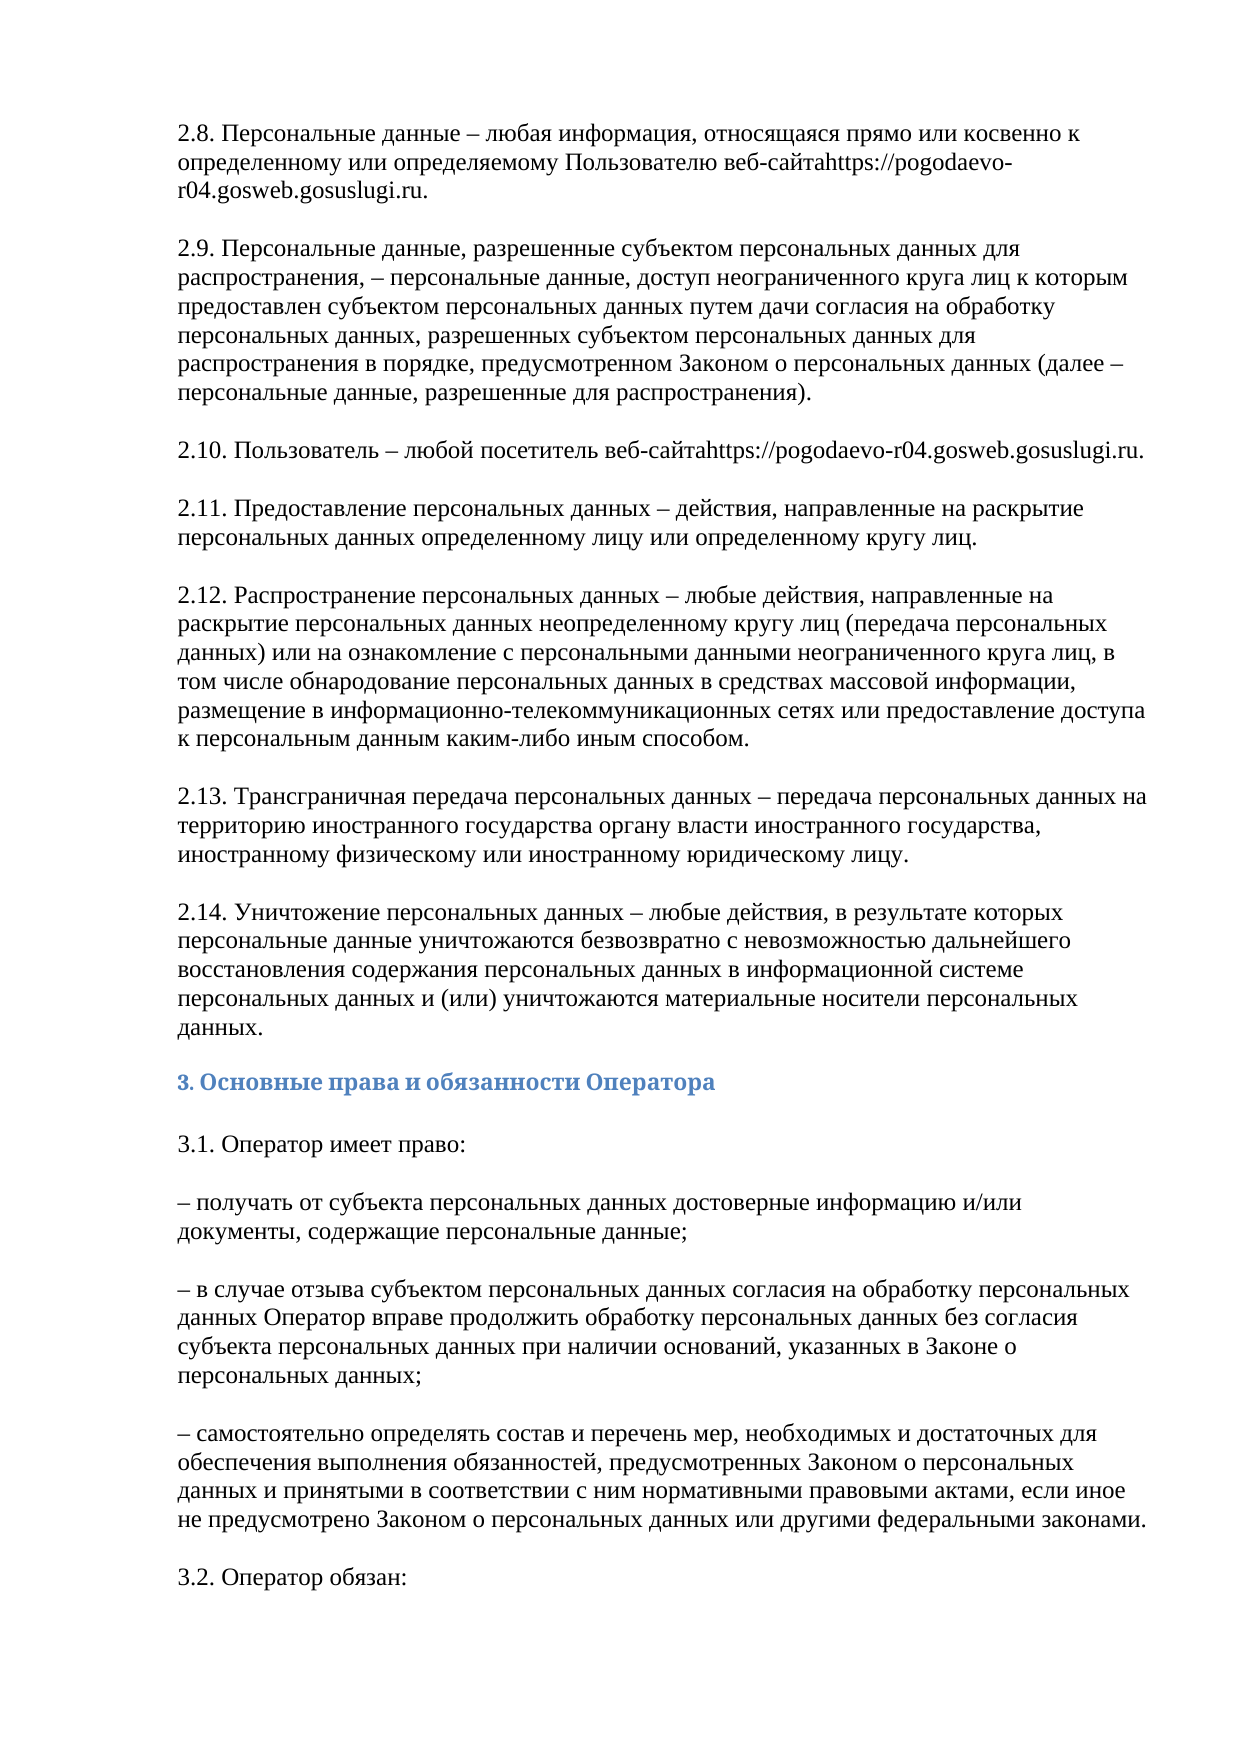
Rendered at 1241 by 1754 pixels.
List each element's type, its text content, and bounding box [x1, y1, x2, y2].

text 2.8. Персональные данные – любая информация, относящаяся прямо или косвенно к определенному или определяемому Пользователю веб-сайтаhttps://pogodaevo-r04.gosweb.gosuslugi.ru. [177, 118, 1152, 204]
text 2.11. Предоставление персональных данных – действия, направленные на раскрытие персональных данных определенному лицу или определенному кругу лиц. [177, 493, 1152, 551]
text – в случае отзыва субъектом персональных данных согласия на обработку персональных данных Оператор вправе продолжить обработку персональных данных без согласия субъекта персональных данных при наличии оснований, указанных в Законе о персональных данных; [177, 1274, 1152, 1389]
text – получать от субъекта персональных данных достоверные информацию и/или документы, содержащие персональные данные; [177, 1187, 1152, 1244]
text 2.14. Уничтожение персональных данных – любые действия, в результате которых персональные данные уничтожаются безвозвратно с невозможностью дальнейшего восстановления содержания персональных данных в информационной системе персональных данных и (или) уничтожаются материальные носители персональных данных. [177, 897, 1152, 1041]
text 2.12. Распространение персональных данных – любые действия, направленные на раскрытие персональных данных неопределенному кругу лиц (передача персональных данных) или на ознакомление с персональными данными неограниченного круга лиц, в том числе обнародование персональных данных в средствах массовой информации, размещение в информационно-телекоммуникационных сетях или предоставление доступа к персональным данным каким-либо иным способом. [177, 580, 1152, 752]
text 2.10. Пользователь – любой посетитель веб-сайтаhttps://pogodaevo-r04.gosweb.gosuslugi.ru. [177, 435, 1152, 464]
text 3.1. Оператор имеет право: [177, 1129, 1152, 1158]
text 2.9. Персональные данные, разрешенные субъектом персональных данных для распространения, – персональные данные, доступ неограниченного круга лиц к которым предоставлен субъектом персональных данных путем дачи согласия на обработку персональных данных, разрешенных субъектом персональных данных для распространения в порядке, предусмотренном Законом о персональных данных (далее – персональные данные, разрешенные для распространения). [177, 233, 1152, 406]
text 3.2. Оператор обязан: [177, 1562, 1152, 1591]
text – самостоятельно определять состав и перечень мер, необходимых и достаточных для обеспечения выполнения обязанностей, предусмотренных Законом о персональных данных и принятыми в соответствии с ним нормативными правовыми актами, если иное не предусмотрено Законом о персональных данных или другими федеральными законами. [177, 1418, 1152, 1533]
subtitle 3. Основные права и обязанности Оператора [177, 1070, 1152, 1096]
text 2.13. Трансграничная передача персональных данных – передача персональных данных на территорию иностранного государства органу власти иностранного государства, иностранному физическому или иностранному юридическому лицу. [177, 781, 1152, 868]
